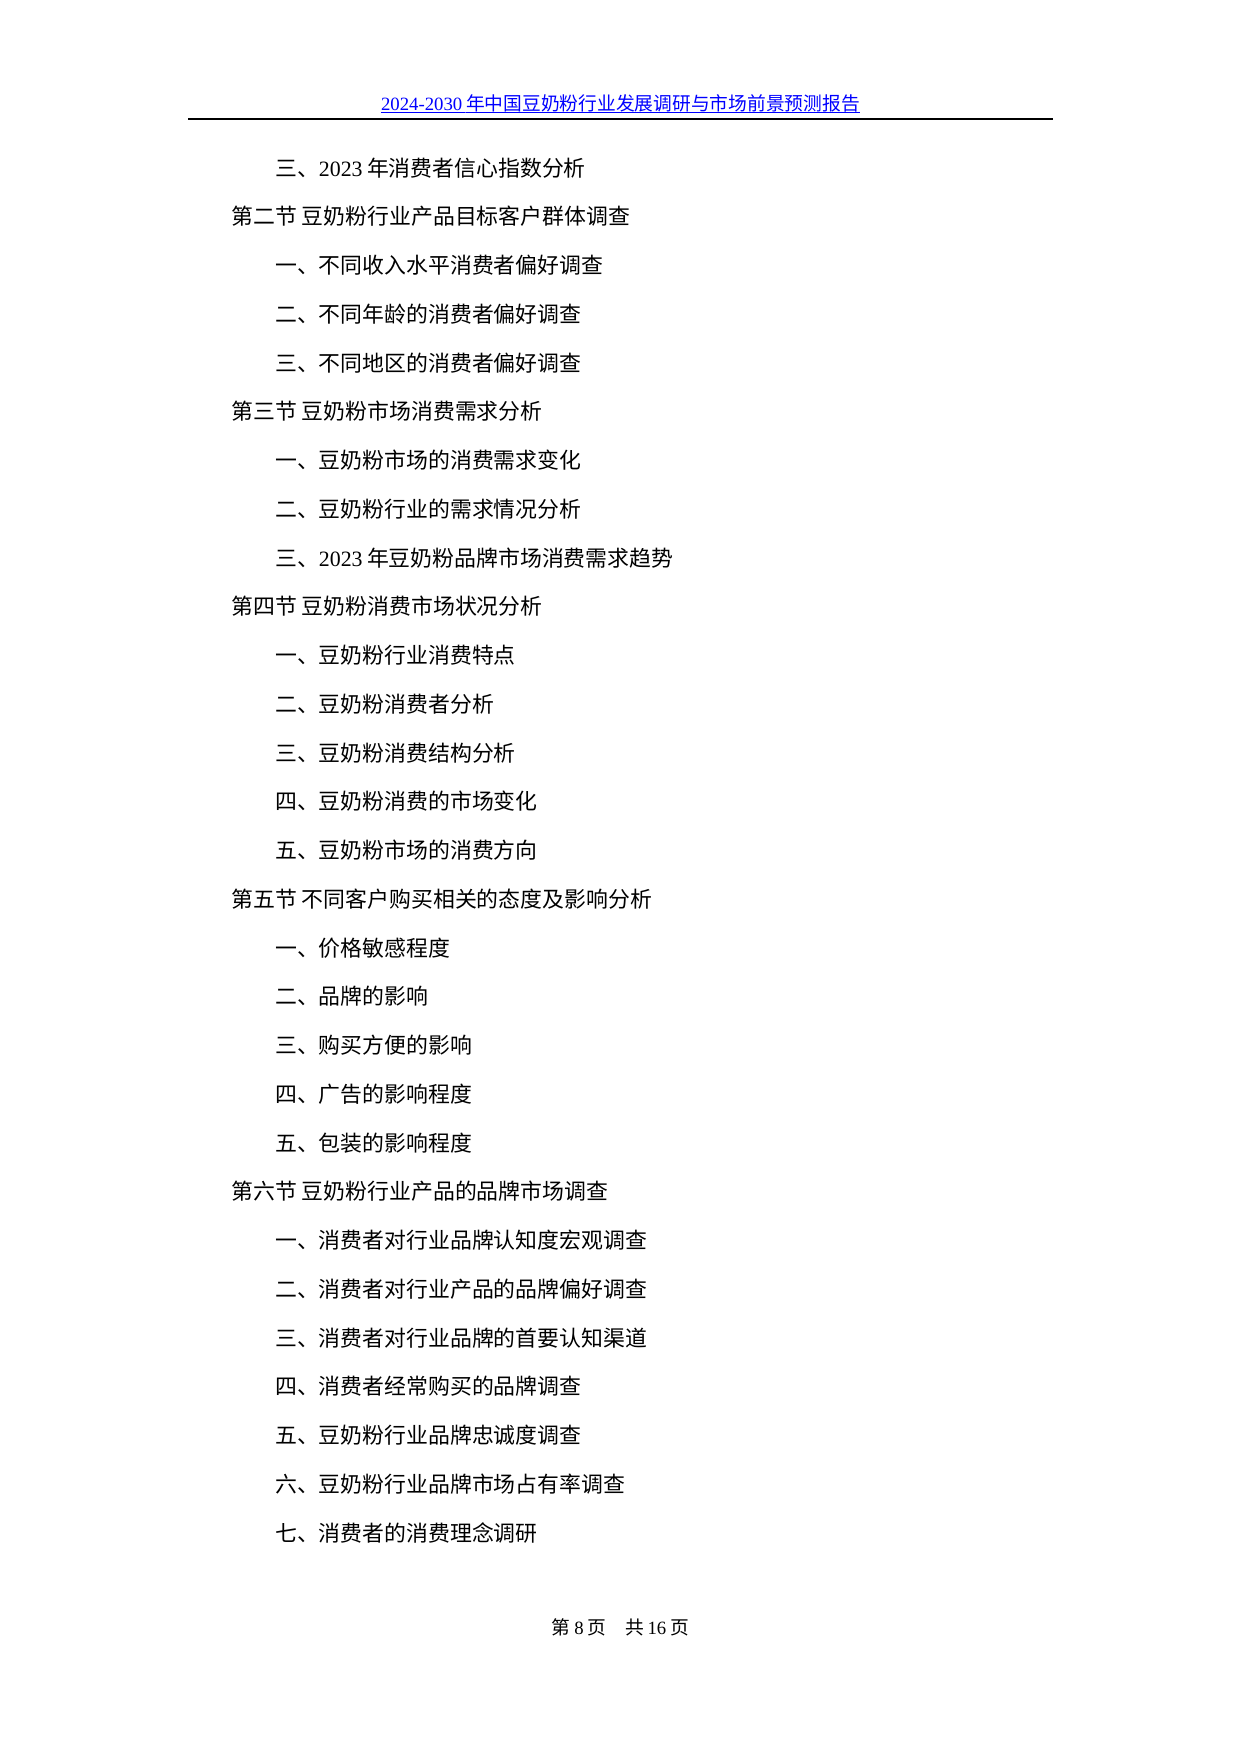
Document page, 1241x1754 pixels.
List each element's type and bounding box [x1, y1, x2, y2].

text [187, 150, 1053, 1548]
